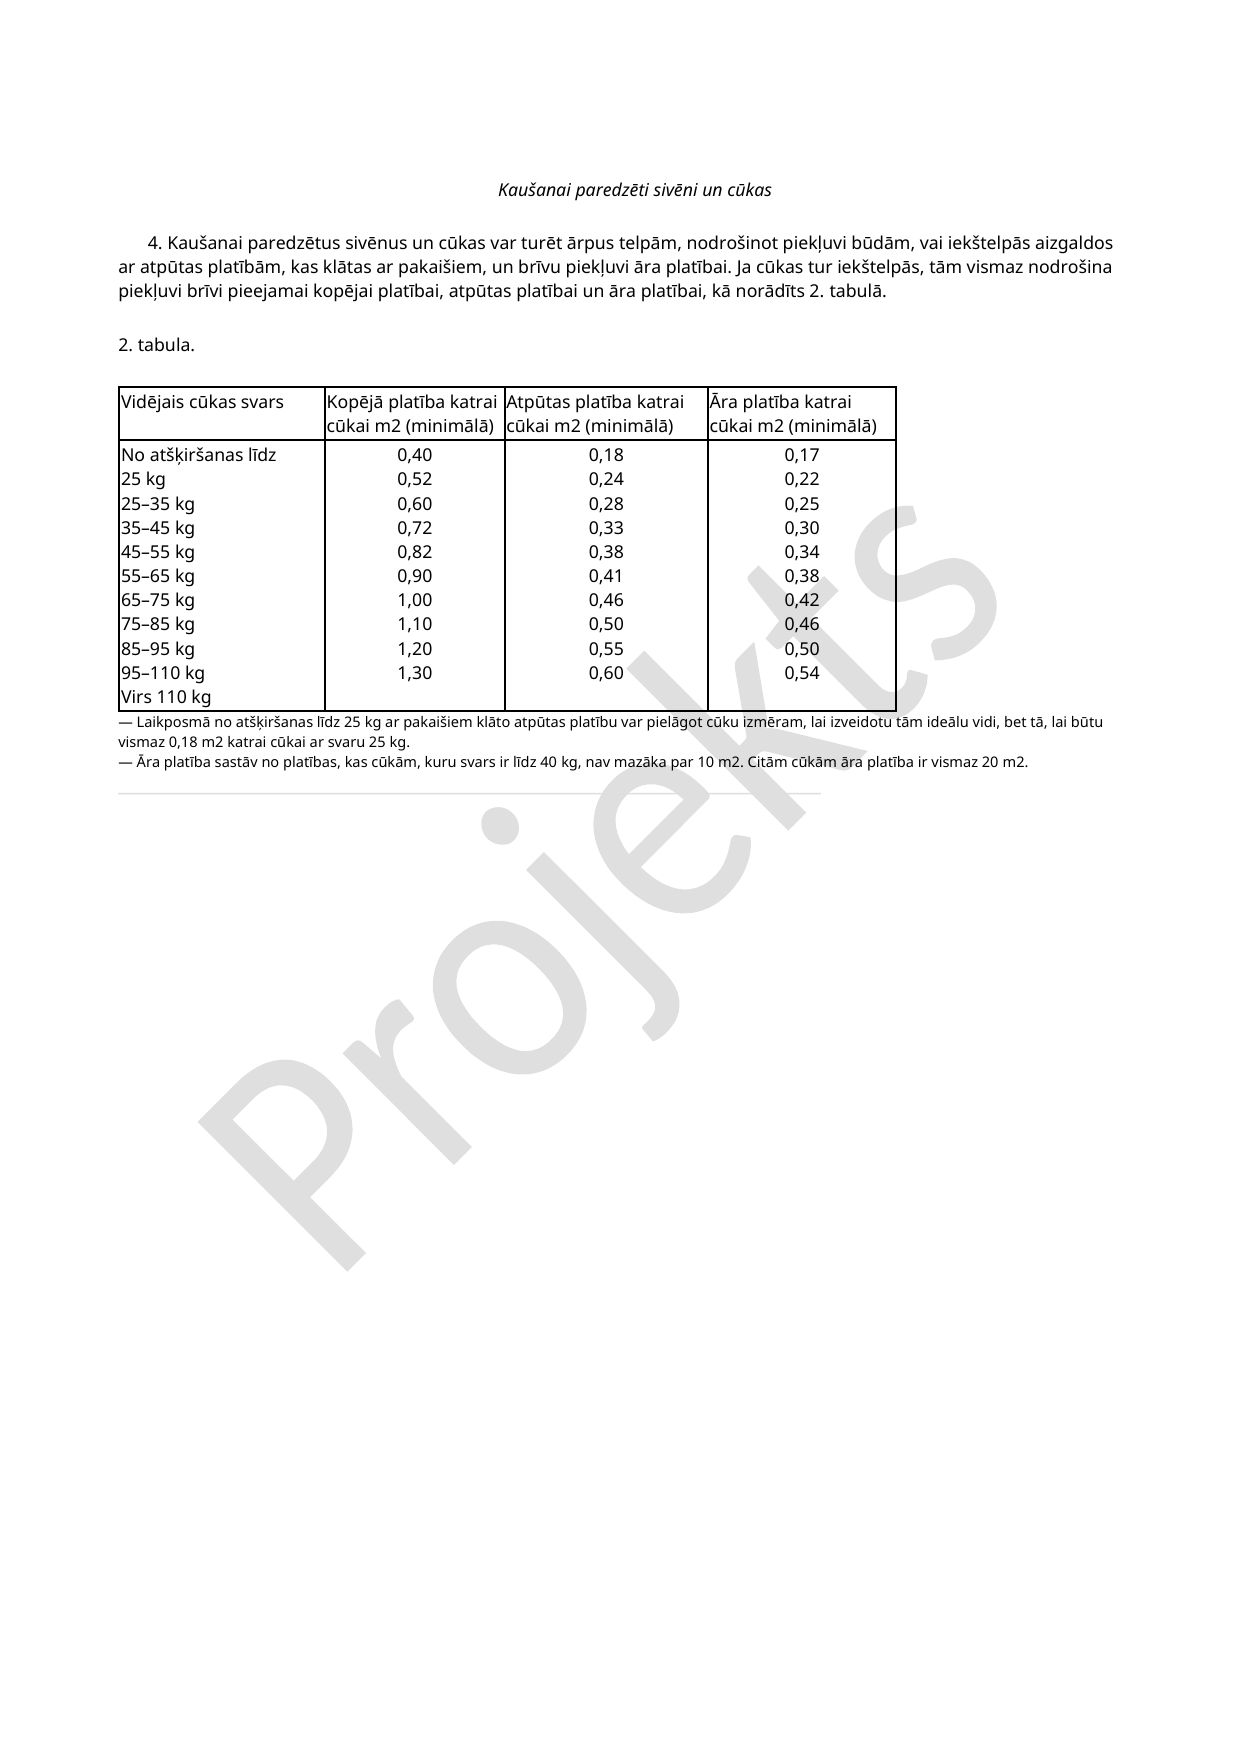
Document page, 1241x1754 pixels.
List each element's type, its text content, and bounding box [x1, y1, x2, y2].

table_header [709, 388, 895, 439]
text 4. Kaušanai paredzētus sivēnus un cūkas var turēt ārpus telpām, nodrošinot piekļuvi būdām, vai iekštelpās aizgaldos ar atpūtas platībām, kas klātas ar pakaišiem, un brīvu piekļuvi āra platībai. Ja cūkas tur iekštelpās, tām vismaz nodrošina piekļuvi brīvi pieejamai kopējai platībai, atpūtas platībai un āra platībai, kā norādīts 2. tabulā. [118, 231, 1122, 303]
table_header [506, 388, 707, 439]
table_header [506, 441, 707, 710]
text — Āra platība sastāv no platības, kas cūkām, kuru svars ir līdz 40 kg, nav mazāka par 10 m2. Citām cūkām āra platība ir vismaz 20 m2. [118, 752, 1122, 772]
table_header [709, 441, 895, 710]
table_header [326, 441, 504, 710]
text 2. tabula. [118, 332, 1122, 356]
table_header [120, 441, 324, 710]
table_header [120, 388, 324, 439]
table_header [326, 388, 504, 439]
text Kaušanai paredzēti sivēni un cūkas [118, 177, 1122, 201]
text — Laikposmā no atšķiršanas līdz 25 kg ar pakaišiem klāto atpūtas platību var pielāgot cūku izmēram, lai izveidotu tām ideālu vidi, bet tā, lai būtu vismaz 0,18 m2 katrai cūkai ar svaru 25 kg. [118, 712, 1122, 752]
